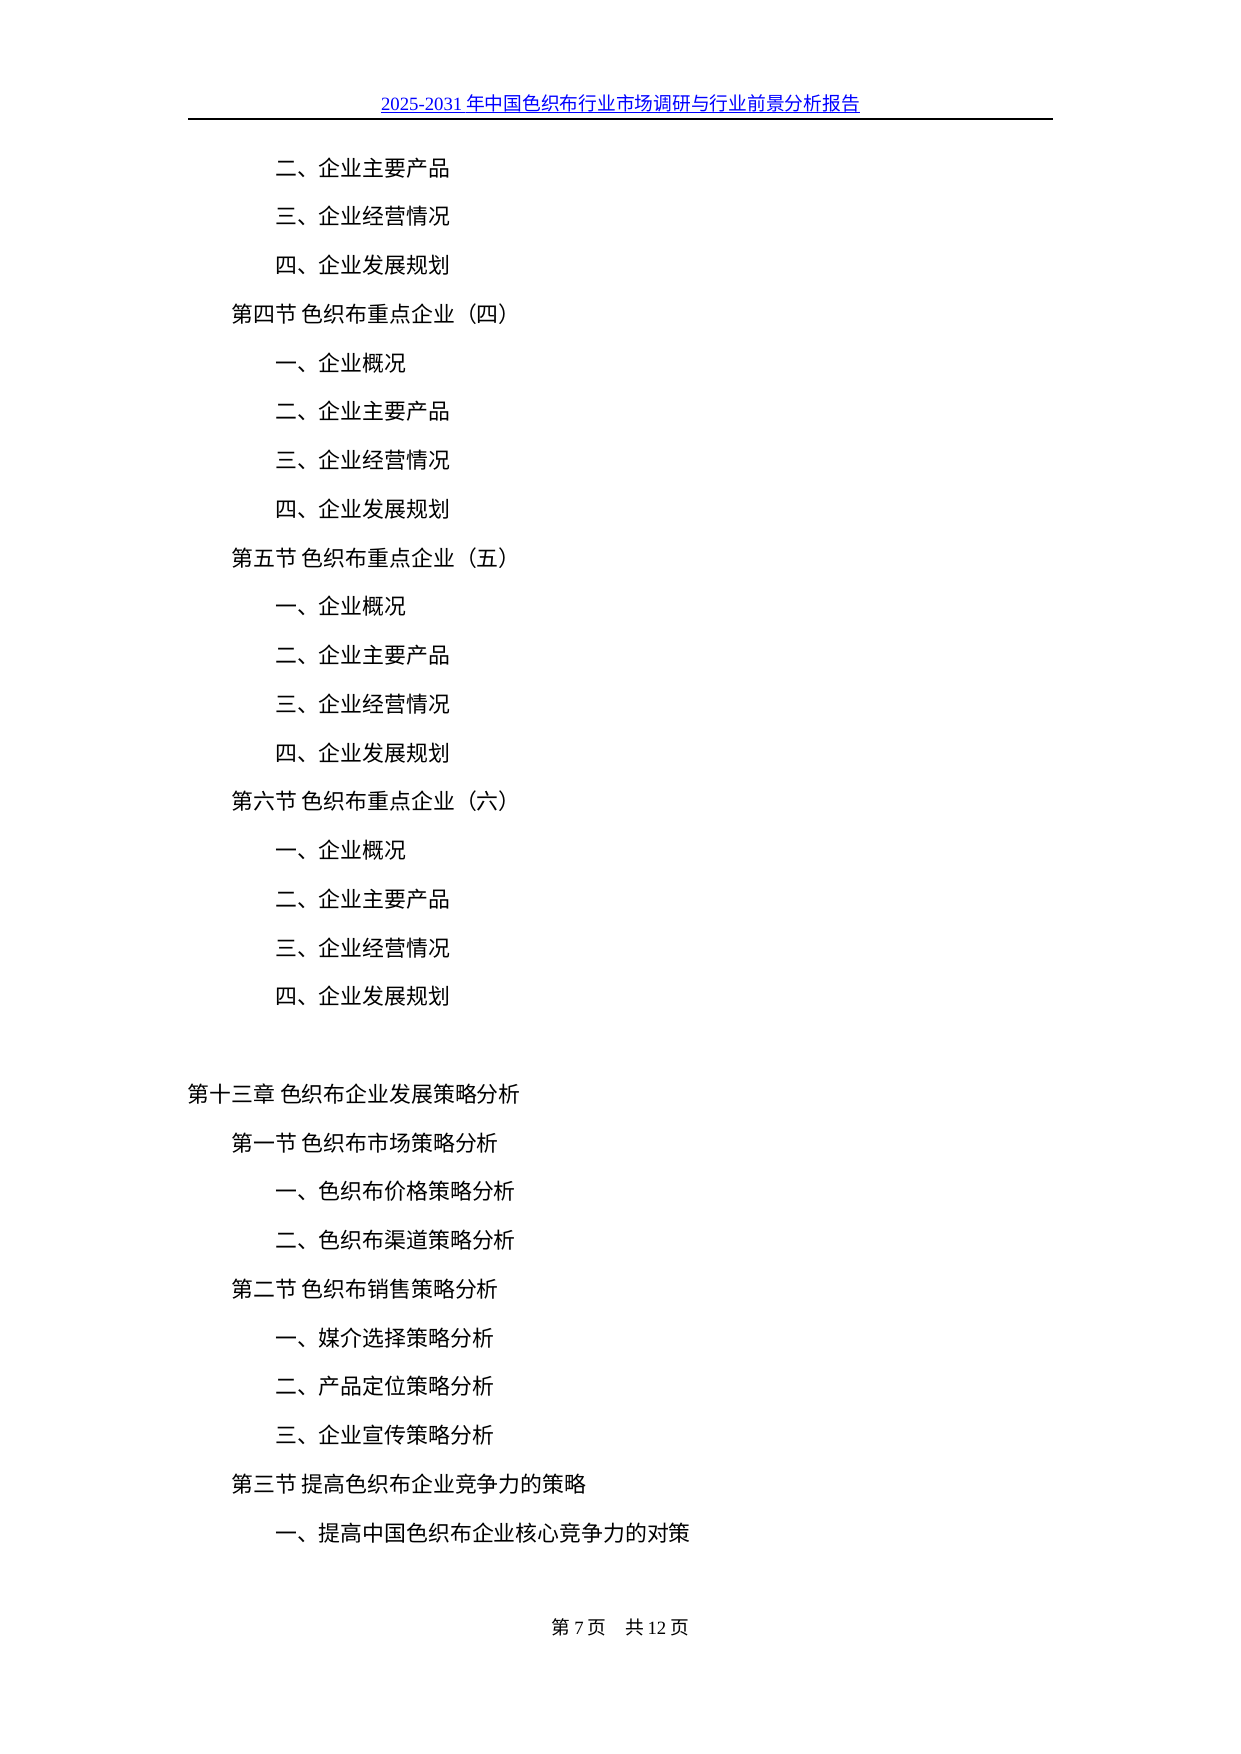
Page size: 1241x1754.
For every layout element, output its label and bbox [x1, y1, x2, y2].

text [187, 150, 1053, 1548]
